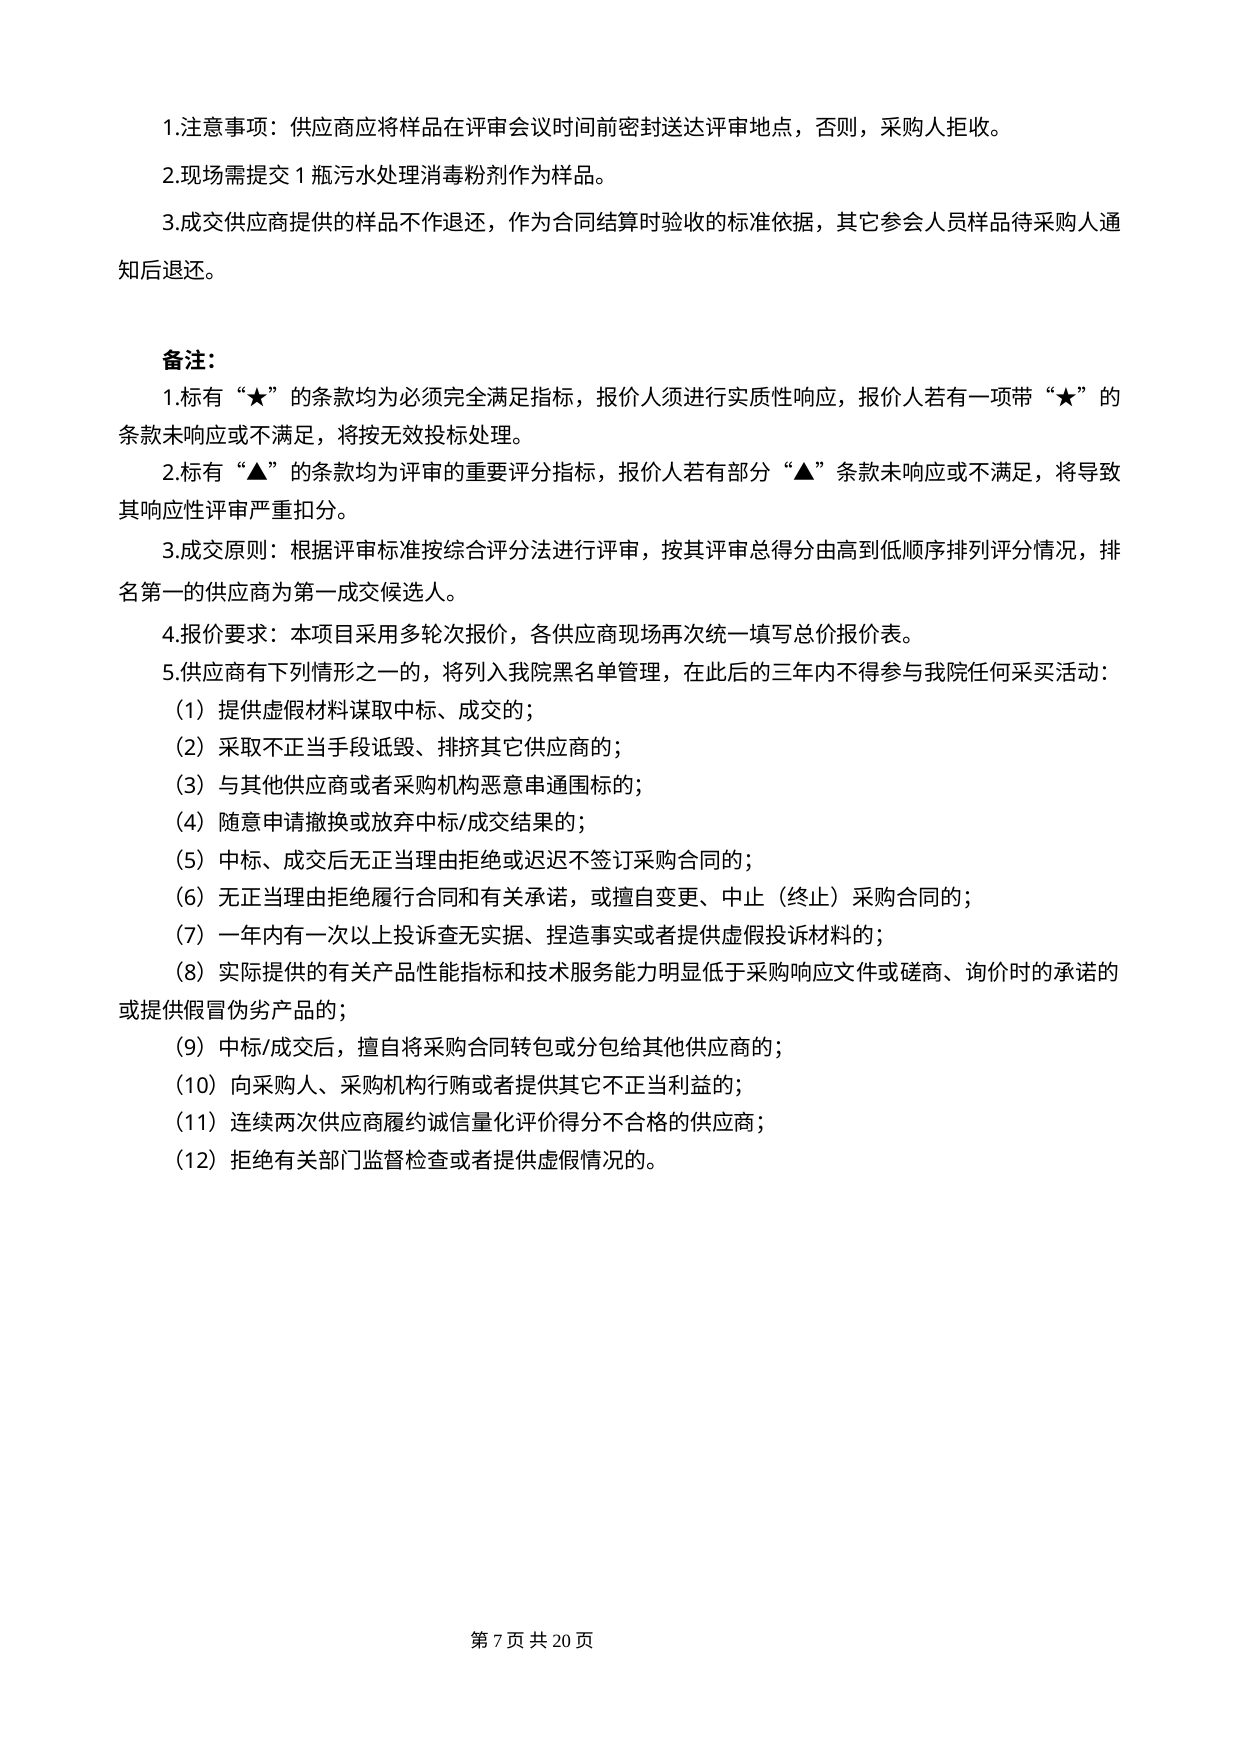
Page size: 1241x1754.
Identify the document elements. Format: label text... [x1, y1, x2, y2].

text 备注： [118, 338, 1122, 376]
text （3）与其他供应商或者采购机构恶意串通围标的； [118, 763, 1122, 801]
text （11）连续两次供应商履约诚信量化评价得分不合格的供应商； [118, 1101, 1122, 1138]
text （1）提供虚假材料谋取中标、成交的； [118, 688, 1122, 726]
text 1.标有“★”的条款均为必须完全满足指标，报价人须进行实质性响应，报价人若有一项带“★”的条款未响应或不满足，将按无效投标处理。 [118, 376, 1122, 451]
text （9）中标/成交后，擅自将采购合同转包或分包给其他供应商的； [118, 1026, 1122, 1063]
text （5）中标、成交后无正当理由拒绝或迟迟不签订采购合同的； [118, 838, 1122, 876]
text （4）随意申请撤换或放弃中标/成交结果的； [118, 801, 1122, 838]
text 2.标有“▲”的条款均为评审的重要评分指标，报价人若有部分“▲”条款未响应或不满足，将导致其响应性评审严重扣分。 [118, 451, 1122, 526]
text 3.成交原则：根据评审标准按综合评分法进行评审，按其评审总得分由高到低顺序排列评分情况，排名第一的供应商为第一成交候选人。 [118, 526, 1122, 609]
text （10）向采购人、采购机构行贿或者提供其它不正当利益的； [118, 1063, 1122, 1101]
text 3.成交供应商提供的样品不作退还，作为合同结算时验收的标准依据，其它参会人员样品待采购人通知后退还。 [118, 205, 1122, 285]
text （12）拒绝有关部门监督检查或者提供虚假情况的。 [118, 1138, 1122, 1176]
text （6）无正当理由拒绝履行合同和有关承诺，或擅自变更、中止（终止）采购合同的； [118, 876, 1122, 913]
text （2）采取不正当手段诋毁、排挤其它供应商的； [118, 726, 1122, 763]
text （7）一年内有一次以上投诉查无实据、捏造事实或者提供虚假投诉材料的； [118, 913, 1122, 951]
text 5.供应商有下列情形之一的，将列入我院黑名单管理，在此后的三年内不得参与我院任何采买活动： [118, 651, 1122, 688]
text 2.现场需提交1瓶污水处理消毒粉剂作为样品。 [118, 158, 1122, 189]
text 4.报价要求：本项目采用多轮次报价，各供应商现场再次统一填写总价报价表。 [118, 609, 1122, 651]
text （8）实际提供的有关产品性能指标和技术服务能力明显低于采购响应文件或磋商、询价时的承诺的或提供假冒伪劣产品的； [118, 951, 1122, 1026]
text 1.注意事项：供应商应将样品在评审会议时间前密封送达评审地点，否则，采购人拒收。 [118, 110, 1122, 142]
